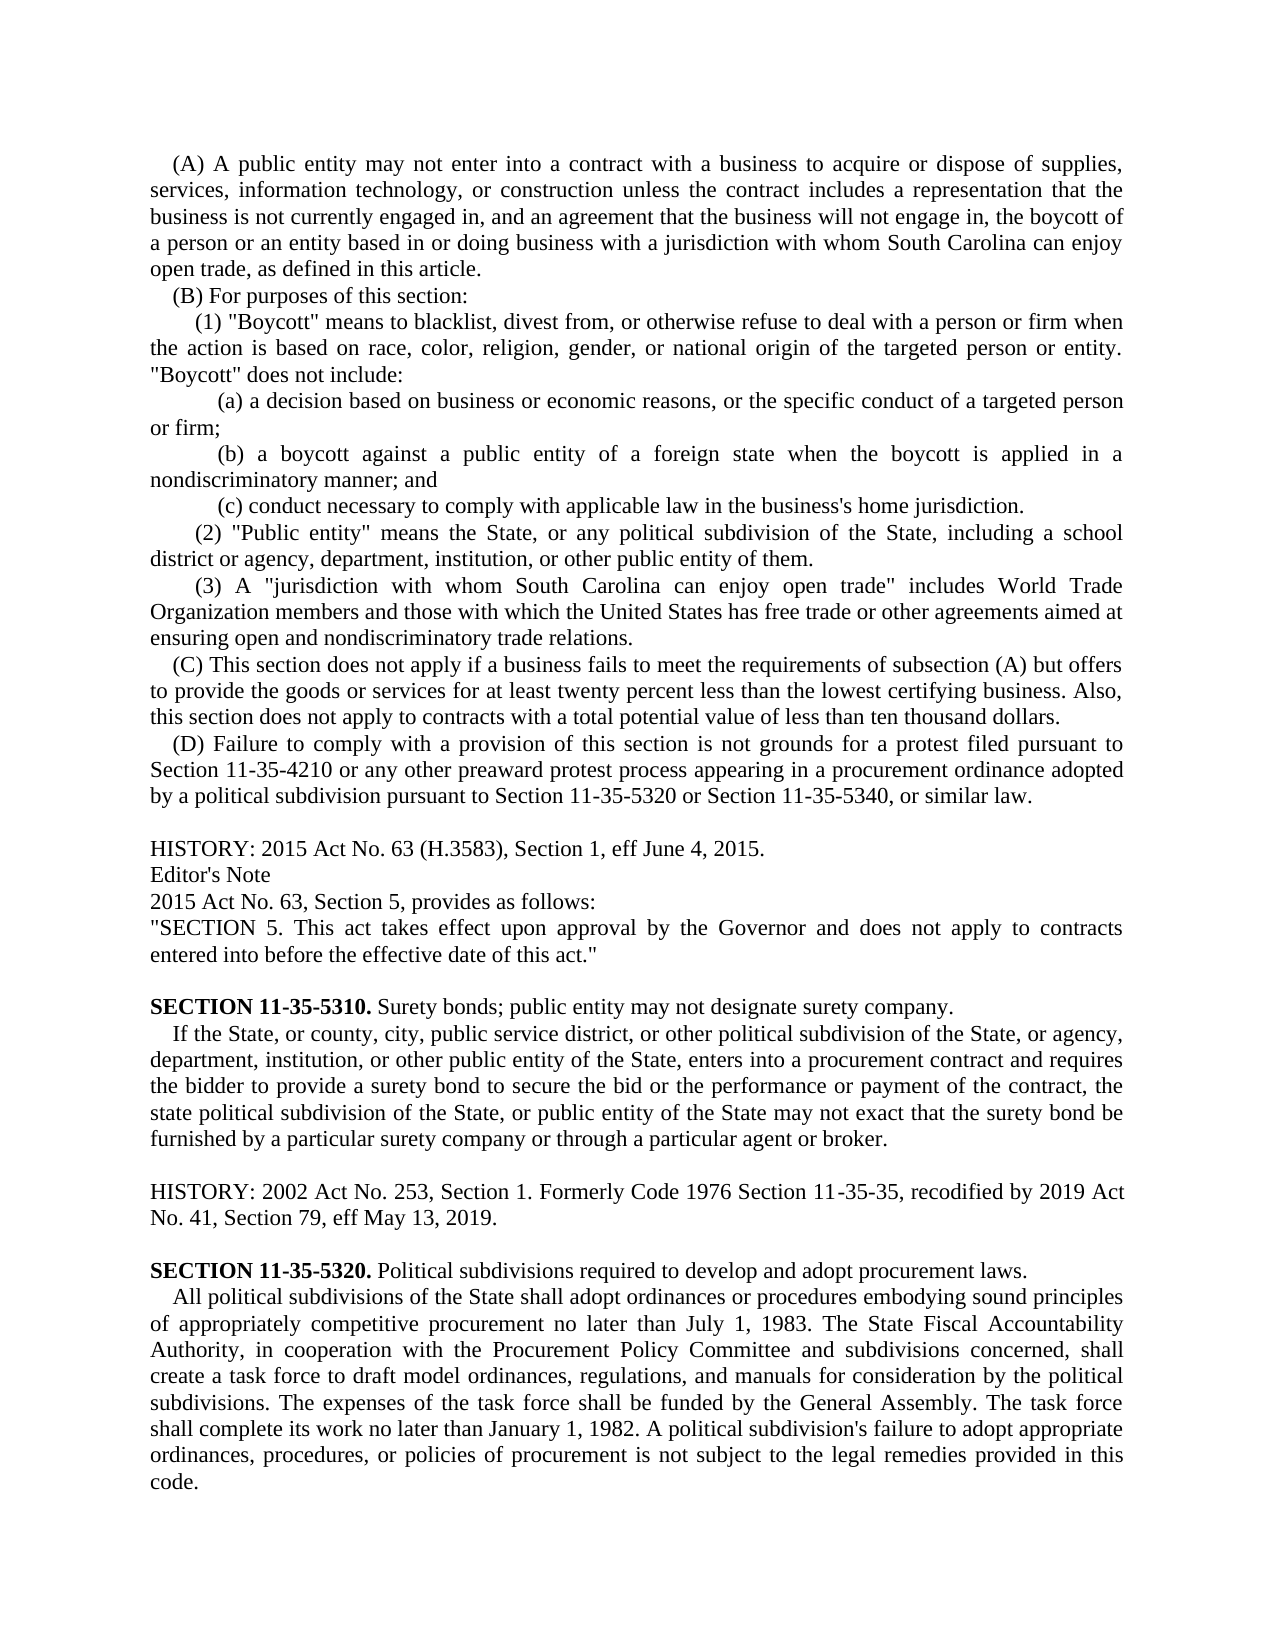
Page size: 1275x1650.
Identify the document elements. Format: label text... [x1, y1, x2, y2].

text SECTION 11-35-5310. Surety bonds; public entity may not designate surety company. [150, 993, 1125, 1020]
text (2) "Public entity" means the State, or any political subdivision of the State, including a school district or agency, department, institution, or other public entity of them. [150, 519, 1125, 572]
text (B) For purposes of this section: [150, 282, 1125, 308]
text "SECTION 5. This act takes effect upon approval by the Governor and does not apply to contracts entered into before the effective date of this act." [150, 914, 1125, 967]
text (C) This section does not apply if a business fails to meet the requirements of subsection (A) but offers to provide the goods or services for at least twenty percent less than the lowest certifying business. Also, this section does not apply to contracts with a total potential value of less than ten thousand dollars. [150, 651, 1125, 730]
text (1) "Boycott" means to blacklist, divest from, or otherwise refuse to deal with a person or firm when the action is based on race, color, religion, gender, or national origin of the targeted person or entity. "Boycott" does not include: [150, 308, 1125, 387]
text HISTORY: 2002 Act No. 253, Section 1. Formerly Code 1976 Section 11-35-35, recodified by 2019 Act No. 41, Section 79, eff May 13, 2019. [150, 1178, 1125, 1231]
text All political subdivisions of the State shall adopt ordinances or procedures embodying sound principles of appropriately competitive procurement no later than July 1, 1983. The State Fiscal Accountability Authority, in cooperation with the Procurement Policy Committee and subdivisions concerned, shall create a task force to draft model ordinances, regulations, and manuals for consideration by the political subdivisions. The expenses of the task force shall be funded by the General Assembly. The task force shall complete its work no later than January 1, 1982. A political subdivision's failure to adopt appropriate ordinances, procedures, or policies of procurement is not subject to the legal remedies provided in this code. [150, 1283, 1125, 1494]
text (D) Failure to comply with a provision of this section is not grounds for a protest filed pursuant to Section 11-35-4210 or any other preaward protest process appearing in a procurement ordinance adopted by a political subdivision pursuant to Section 11-35-5320 or Section 11-35-5340, or similar law. [150, 730, 1125, 809]
text HISTORY: 2015 Act No. 63 (H.3583), Section 1, eff June 4, 2015. [150, 835, 1125, 862]
text (c) conduct necessary to comply with applicable law in the business's home jurisdiction. [150, 493, 1125, 519]
text (3) A "jurisdiction with whom South Carolina can enjoy open trade" includes World Trade Organization members and those with which the United States has free trade or other agreements aimed at ensuring open and nondiscriminatory trade relations. [150, 572, 1125, 651]
text If the State, or county, city, public service district, or other political subdivision of the State, or agency, department, institution, or other public entity of the State, enters into a procurement contract and requires the bidder to provide a surety bond to secure the bid or the performance or payment of the contract, the state political subdivision of the State, or public entity of the State may not exact that the surety bond be furnished by a particular surety company or through a particular agent or broker. [150, 1020, 1125, 1151]
text Editor's Note [150, 862, 1125, 888]
text (A) A public entity may not enter into a contract with a business to acquire or dispose of supplies, services, information technology, or construction unless the contract includes a representation that the business is not currently engaged in, and an agreement that the business will not engage in, the boycott of a person or an entity based in or doing business with a jurisdiction with whom South Carolina can enjoy open trade, as defined in this article. [150, 150, 1125, 282]
text 2015 Act No. 63, Section 5, provides as follows: [150, 888, 1125, 914]
text (b) a boycott against a public entity of a foreign state when the boycott is applied in a nondiscriminatory manner; and [150, 440, 1125, 493]
text SECTION 11-35-5320. Political subdivisions required to develop and adopt procurement laws. [150, 1257, 1125, 1283]
text (a) a decision based on business or economic reasons, or the specific conduct of a targeted person or firm; [150, 387, 1125, 440]
